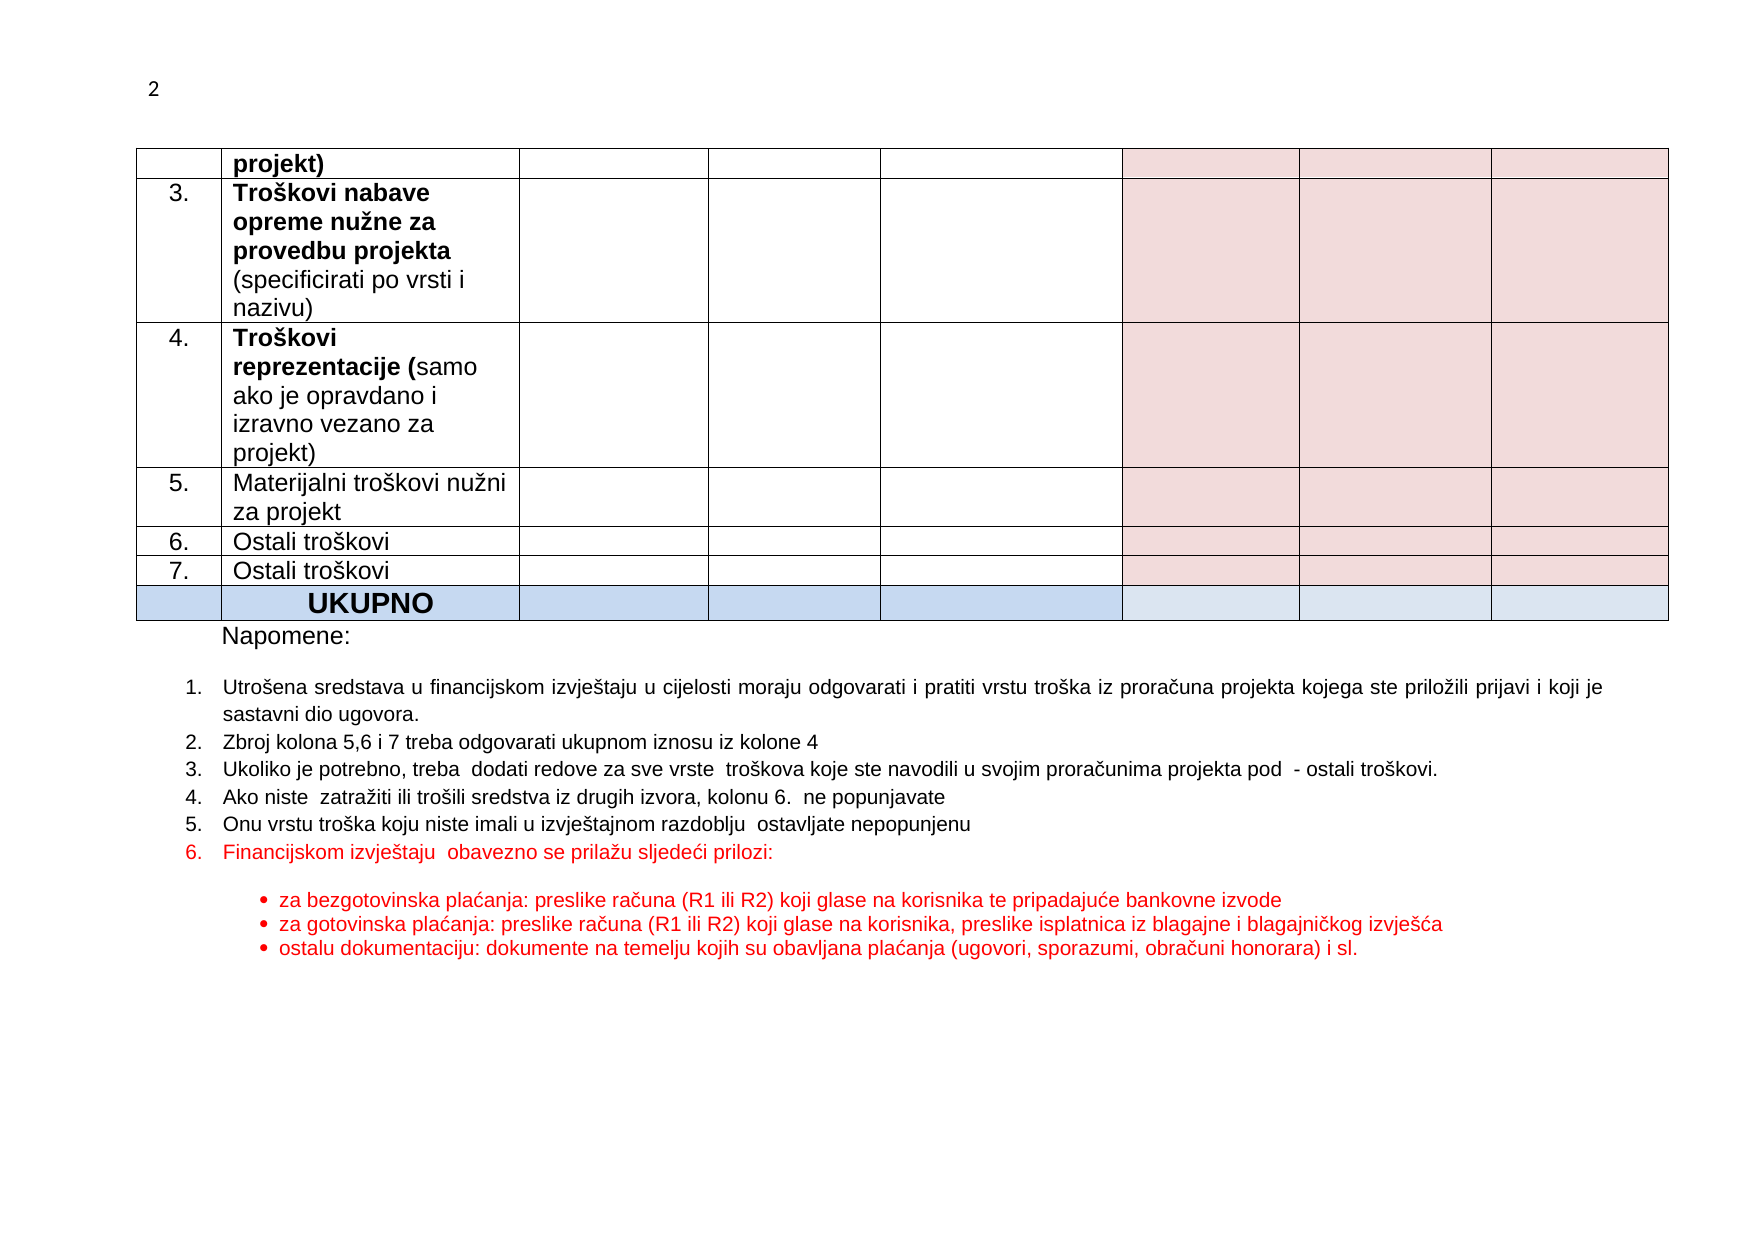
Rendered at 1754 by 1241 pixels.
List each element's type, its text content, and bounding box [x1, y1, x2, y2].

table_cell 2. [137, 149, 221, 177]
list Zbroj kolona 5,6 i 7 treba odgovarati ukupnom iznosu iz kolone 4 [185, 729, 1606, 753]
table_cell [709, 556, 880, 585]
table_cell [520, 468, 708, 526]
table_cell [520, 323, 708, 467]
table_cell Ostali troškovi [222, 556, 519, 585]
table_cell 6. [137, 527, 221, 555]
table_cell [1300, 149, 1491, 177]
table_cell [1492, 527, 1668, 555]
table_cell [1492, 468, 1668, 526]
table_cell [1492, 323, 1668, 467]
table_cell [709, 149, 880, 177]
table_cell [520, 179, 708, 322]
table_cell [881, 527, 1122, 555]
table_cell [520, 149, 708, 177]
list Ako niste zatražiti ili trošili sredstva iz drugih izvora, kolonu 6. ne popunjavate [185, 784, 1606, 808]
table_cell [1300, 556, 1491, 585]
table_cell [1492, 179, 1668, 322]
list ostalu dokumentaciju: dokumente na temelju kojih su obavljana plaćanja (ugovori, sporazumi, obračuni honorara) i sl. [260, 936, 1606, 960]
table_cell [1123, 468, 1299, 526]
table_cell [1492, 149, 1668, 177]
table_cell 3. [137, 179, 221, 322]
list Utrošena sredstava u financijskom izvještaju u cijelosti moraju odgovarati i pratiti vrstu troška iz proračuna projekta kojega ste priložili prijavi i koji je sastavni dio ugovora. [185, 674, 1606, 726]
table_cell 5. [137, 468, 221, 526]
text Napomene: [148, 621, 1606, 649]
table_cell [881, 556, 1122, 585]
table_cell 4. [137, 323, 221, 467]
table_cell [881, 149, 1122, 177]
table_cell [1123, 527, 1299, 555]
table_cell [222, 149, 519, 177]
table_cell [1300, 323, 1491, 467]
table_cell [1300, 468, 1491, 526]
table_cell [709, 586, 880, 620]
table_cell [709, 179, 880, 322]
table_cell [1300, 179, 1491, 322]
table_cell [881, 179, 1122, 322]
list Onu vrstu troška koju niste imali u izvještajnom razdoblju ostavljate nepopunjenu [185, 812, 1606, 836]
table_cell [709, 468, 880, 526]
table_cell [881, 468, 1122, 526]
list za bezgotovinska plaćanja: preslike računa (R1 ili R2) koji glase na korisnika te pripadajuće bankovne izvode [260, 888, 1606, 912]
table_cell [520, 527, 708, 555]
table_cell [1492, 586, 1668, 620]
table_cell [1492, 556, 1668, 585]
table_cell [709, 527, 880, 555]
table_cell [1123, 556, 1299, 585]
table_cell [881, 586, 1122, 620]
table_cell 7. [137, 556, 221, 585]
table_cell [1300, 586, 1491, 620]
list Financijskom izvještaju obavezno se prilažu sljedeći prilozi: [185, 839, 1606, 863]
table_cell [520, 586, 708, 620]
table_cell [137, 586, 221, 620]
table_cell [1123, 586, 1299, 620]
table_cell Materijalni troškovi nužni za projekt [222, 468, 519, 526]
table_cell [1123, 323, 1299, 467]
table_cell [1123, 179, 1299, 322]
table_cell [520, 556, 708, 585]
table_cell UKUPNO [222, 586, 519, 620]
table_cell Troškovi nabave opreme nužne za provedbu projekta (specificirati po vrsti i nazivu) [222, 179, 519, 322]
list Ukoliko je potrebno, treba dodati redove za sve vrste troškova koje ste navodili u svojim proračunima projekta pod - ostali troškovi. [185, 757, 1606, 781]
list za gotovinska plaćanja: preslike računa (R1 ili R2) koji glase na korisnika, preslike isplatnica iz blagajne i blagajničkog izvješća [260, 912, 1606, 936]
table_cell [1123, 149, 1299, 177]
table_cell [1300, 527, 1491, 555]
table_cell Troškovi reprezentacije (samo ako je opravdano i izravno vezano za projekt) [222, 323, 519, 467]
table_cell Ostali troškovi [222, 527, 519, 555]
table_cell [709, 323, 880, 467]
table_cell [881, 323, 1122, 467]
